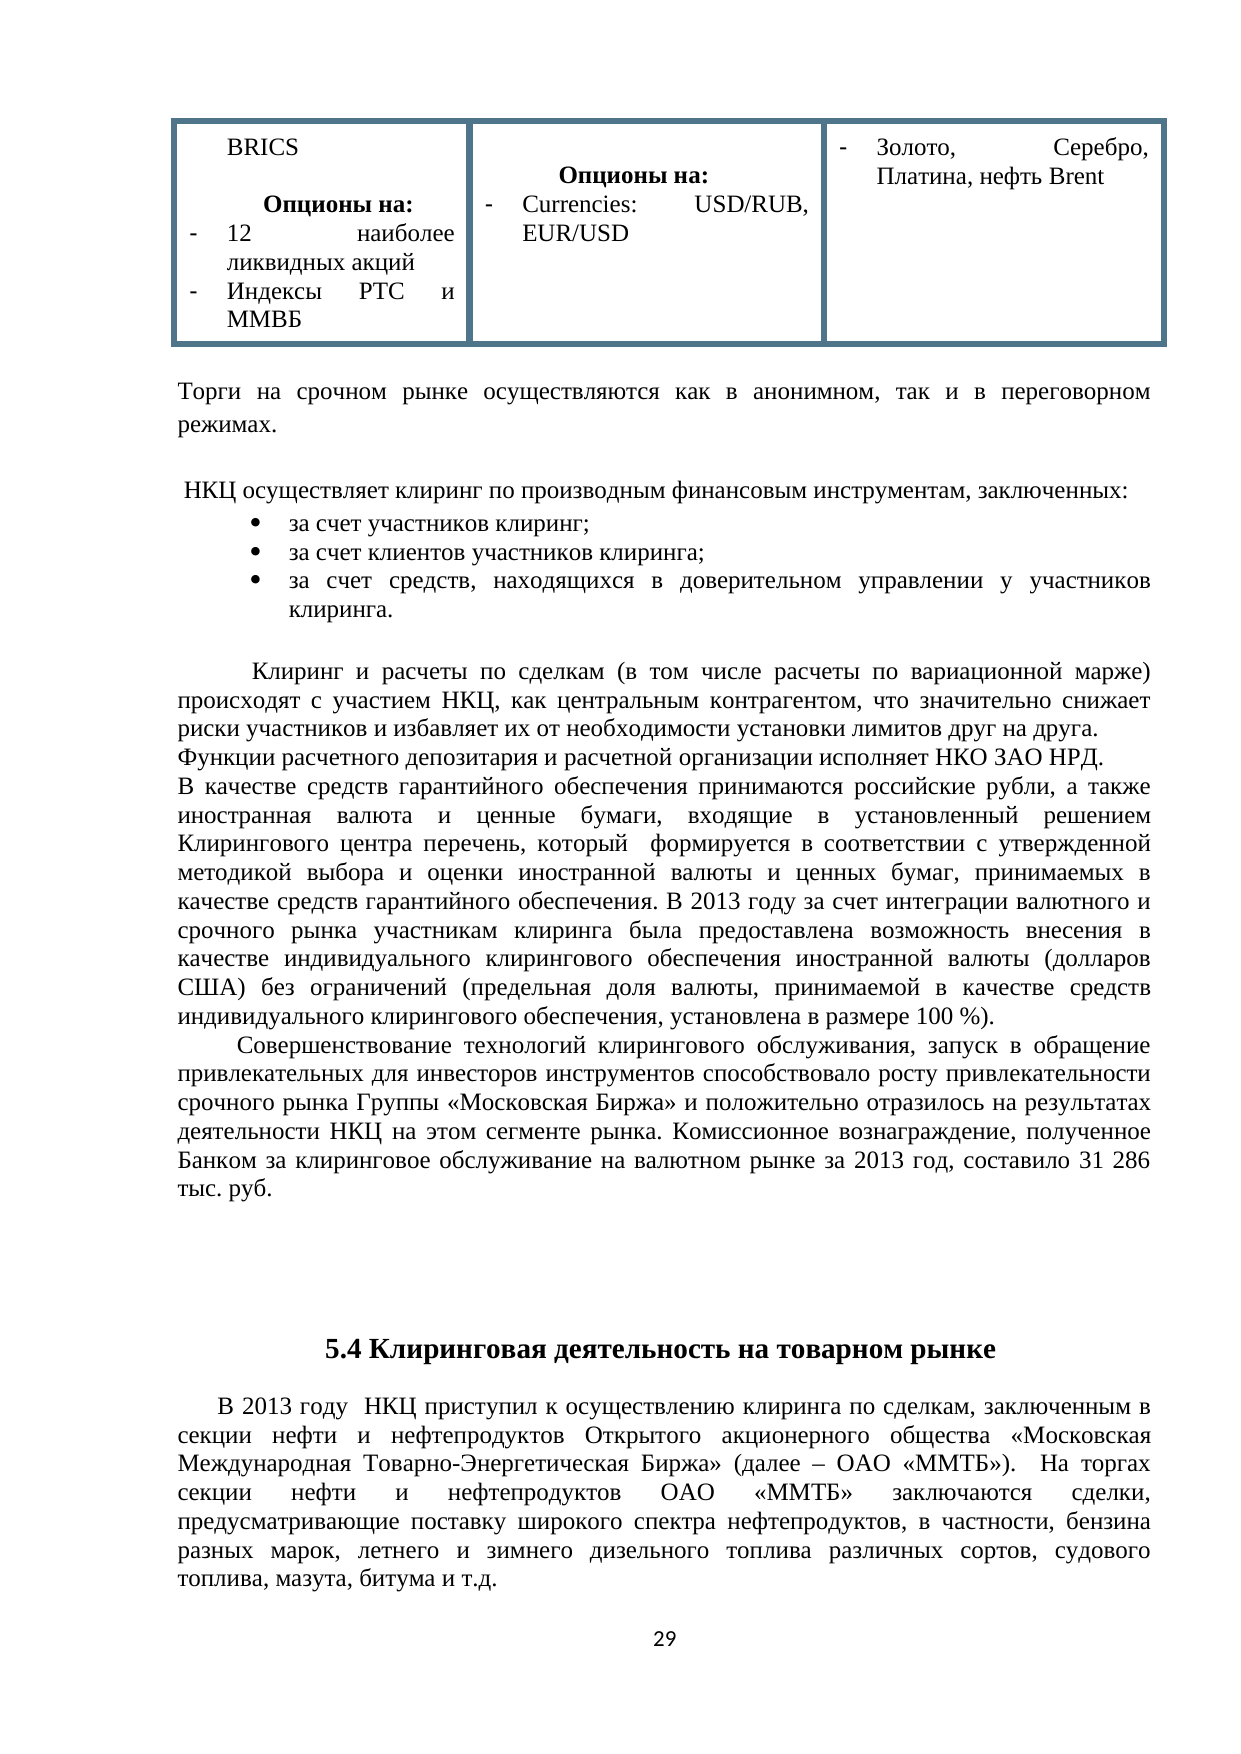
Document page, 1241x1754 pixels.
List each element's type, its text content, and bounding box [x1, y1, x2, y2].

text Клиринг и расчеты по сделкам (в том числе расчеты по вариационной марже) происходят с участием НКЦ, как центральным контрагентом, что значительно снижает риски участников и избавляет их от необходимости установки лимитов друг на друга. [177, 656, 1152, 742]
text В 2013 году НКЦ приступил к осуществлению клиринга по сделкам, заключенным в секции нефти и нефтепродуктов Открытого акционерного общества «Московская Международная Товарно-Энергетическая Биржа» (далее – ОАО «ММТБ»). На торгах секции нефти и нефтепродуктов ОАО «ММТБ» заключаются сделки, предусматривающие поставку широкого спектра нефтепродуктов, в частности, бензина разных марок, летнего и зимнего дизельного топлива различных сортов, судового топлива, мазута, битума и т.д. [177, 1391, 1152, 1592]
text 5.4 Клиринговая деятельность на товарном рынке [177, 1332, 1144, 1365]
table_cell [473, 124, 821, 341]
text В качестве средств гарантийного обеспечения принимаются российские рубли, а также иностранная валюта и ценные бумаги, входящие в установленный решением Клирингового центра перечень, который формируется в соответствии с утвержденной методикой выбора и оценки иностранной валюты и ценных бумаг, принимаемых в качестве средств гарантийного обеспечения. В 2013 году за счет интеграции валютного и срочного рынка участникам клиринга была предоставлена возможность внесения в качестве индивидуального клирингового обеспечения иностранной валюты (долларов США) без ограничений (предельная доля валюты, принимаемой в качестве средств индивидуального клирингового обеспечения, установлена в размере 100 %). [177, 771, 1152, 1030]
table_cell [177, 124, 466, 341]
list за счет средств, находящихся в доверительном управлении у участников клиринга. [251, 565, 1152, 623]
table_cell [827, 124, 1161, 341]
text Совершенствование технологий клирингового обслуживания, запуск в обращение привлекательных для инвесторов инструментов способствовало росту привлекательности срочного рынка Группы «Московская Биржа» и положительно отразилось на результатах деятельности НКЦ на этом сегменте рынка. Комиссионное вознаграждение, полученное Банком за клиринговое обслуживание на валютном рынке за 2013 год, составило 31 286 тыс. руб. [177, 1030, 1152, 1202]
list за счет участников клиринг; [251, 508, 1152, 537]
list за счет клиентов участников клиринга; [251, 537, 1152, 565]
text НКЦ осуществляет клиринг по производным финансовым инструментам, заключенных: [177, 475, 1152, 504]
text Торги на срочном рынке осуществляются как в анонимном, так и в переговорном режимах. [177, 376, 1152, 438]
text Функции расчетного депозитария и расчетной организации исполняет НКО ЗАО НРД. [177, 742, 1152, 771]
